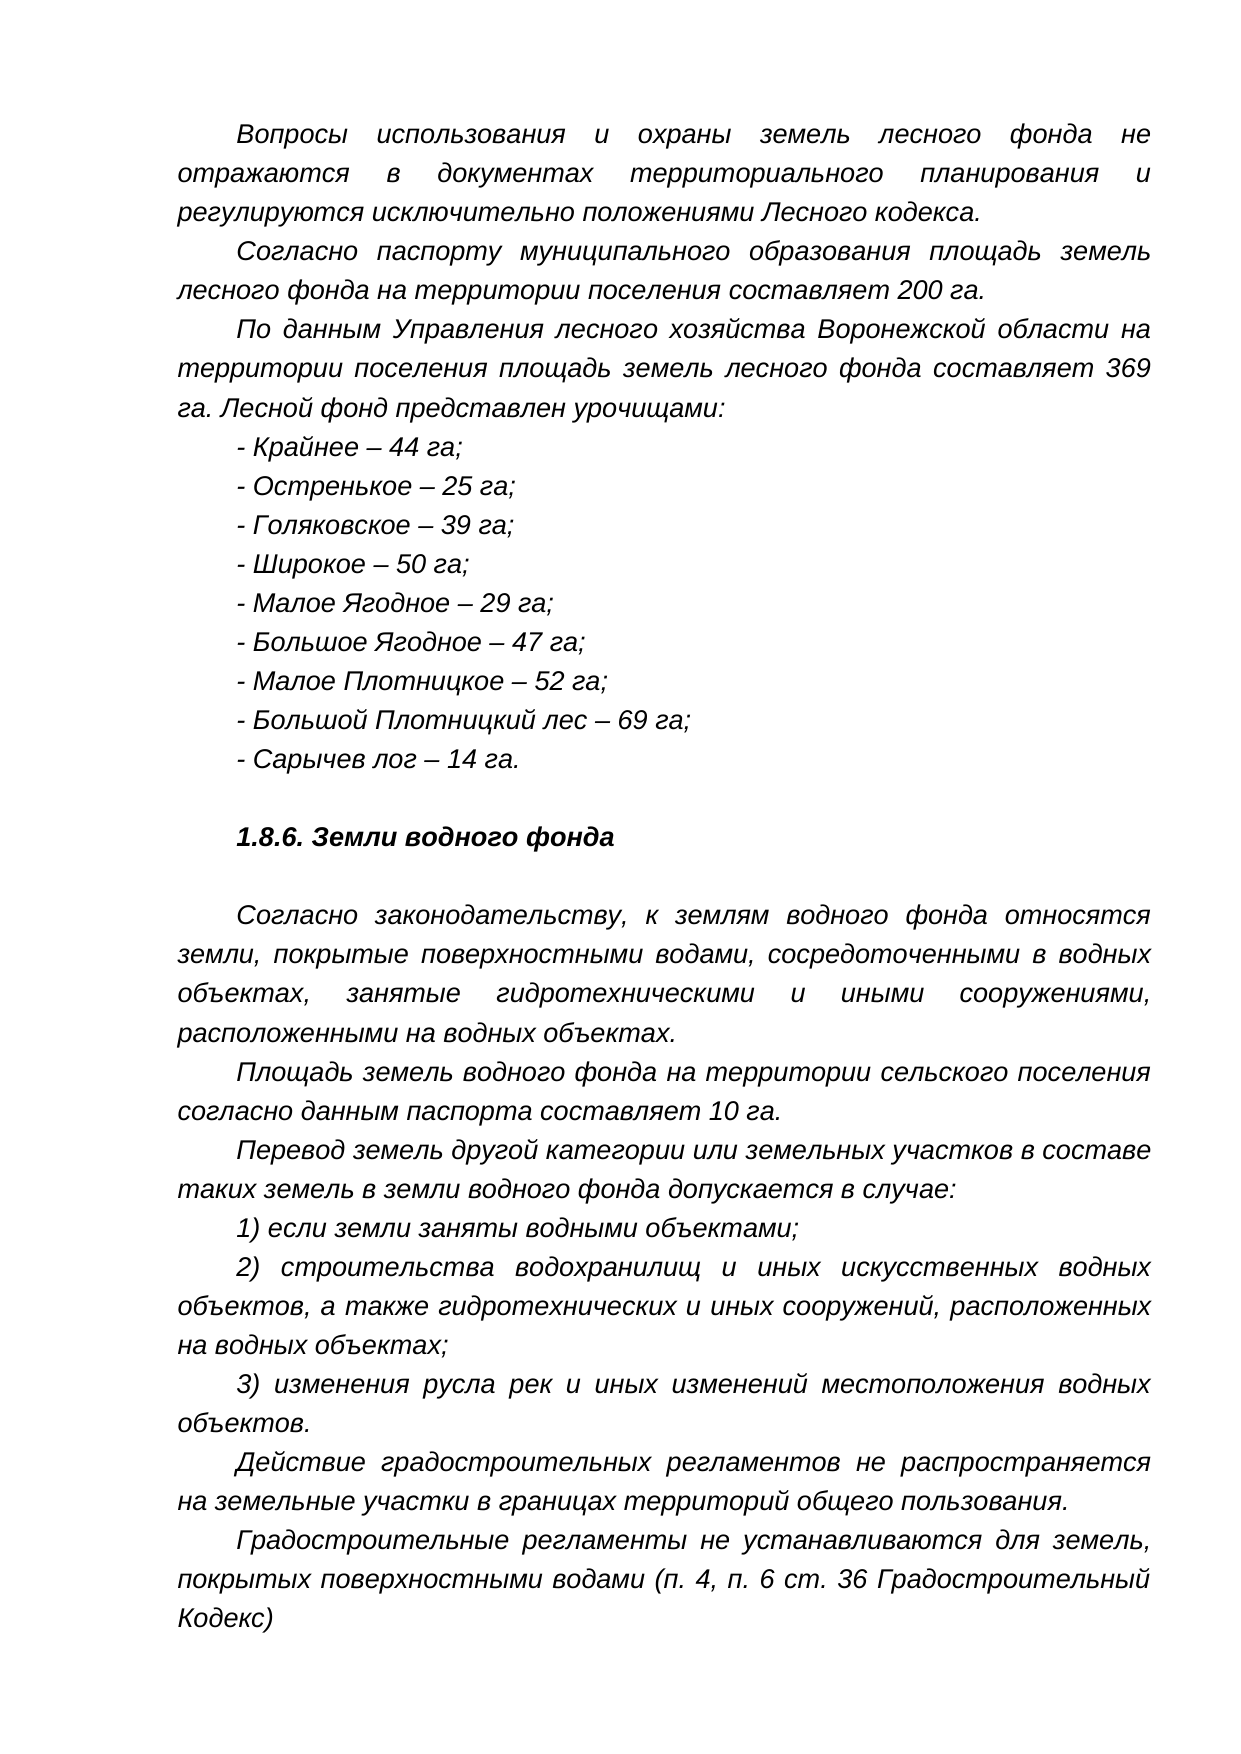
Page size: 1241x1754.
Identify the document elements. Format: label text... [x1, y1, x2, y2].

text Согласно паспорту муниципального образования площадь земель лесного фонда на территории поселения составляет 200 га. [177, 235, 1152, 306]
text Вопросы использования и охраны земель лесного фонда не отражаются в документах территориального планирования и регулируются исключительно положениями Лесного кодекса. [177, 118, 1152, 227]
text Перевод земель другой категории или земельных участков в составе таких земель в земли водного фонда допускается в случае: [177, 1134, 1152, 1204]
text 1.8.6. Земли водного фонда [177, 821, 1152, 852]
text Действие градостроительных регламентов не распространяется на земельные участки в границах территорий общего пользования. [177, 1446, 1152, 1517]
text 2) строительства водохранилищ и иных искусственных водных объектов, а также гидротехнических и иных сооружений, расположенных на водных объектах; [177, 1251, 1152, 1360]
text - Большой Плотницкий лес – 69 га; [177, 704, 1152, 735]
text - Малое Плотницкое – 52 га; [177, 665, 1152, 696]
text По данным Управления лесного хозяйства Воронежской области на территории поселения площадь земель лесного фонда составляет 369 га. Лесной фонд представлен урочищами: [177, 313, 1152, 423]
text - Широкое – 50 га; [177, 548, 1152, 579]
text - Большое Ягодное – 47 га; [177, 626, 1152, 657]
text Градостроительные регламенты не устанавливаются для земель, покрытых поверхностными водами (п. 4, п. 6 ст. 36 Градостроительный Кодекс) [177, 1524, 1152, 1634]
text - Малое Ягодное – 29 га; [177, 587, 1152, 618]
text Согласно законодательству, к землям водного фонда относятся земли, покрытые поверхностными водами, сосредоточенными в водных объектах, занятые гидротехническими и иными сооружениями, расположенными на водных объектах. [177, 899, 1152, 1048]
text 3) изменения русла рек и иных изменений местоположения водных объектов. [177, 1368, 1152, 1438]
text - Голяковское – 39 га; [177, 509, 1152, 540]
text 1) если земли заняты водными объектами; [177, 1212, 1152, 1243]
text Площадь земель водного фонда на территории сельского поселения согласно данным паспорта составляет 10 га. [177, 1056, 1152, 1126]
text - Остренькое – 25 га; [177, 470, 1152, 501]
text - Сарычев лог – 14 га. [177, 743, 1152, 774]
text - Крайнее – 44 га; [177, 431, 1152, 462]
